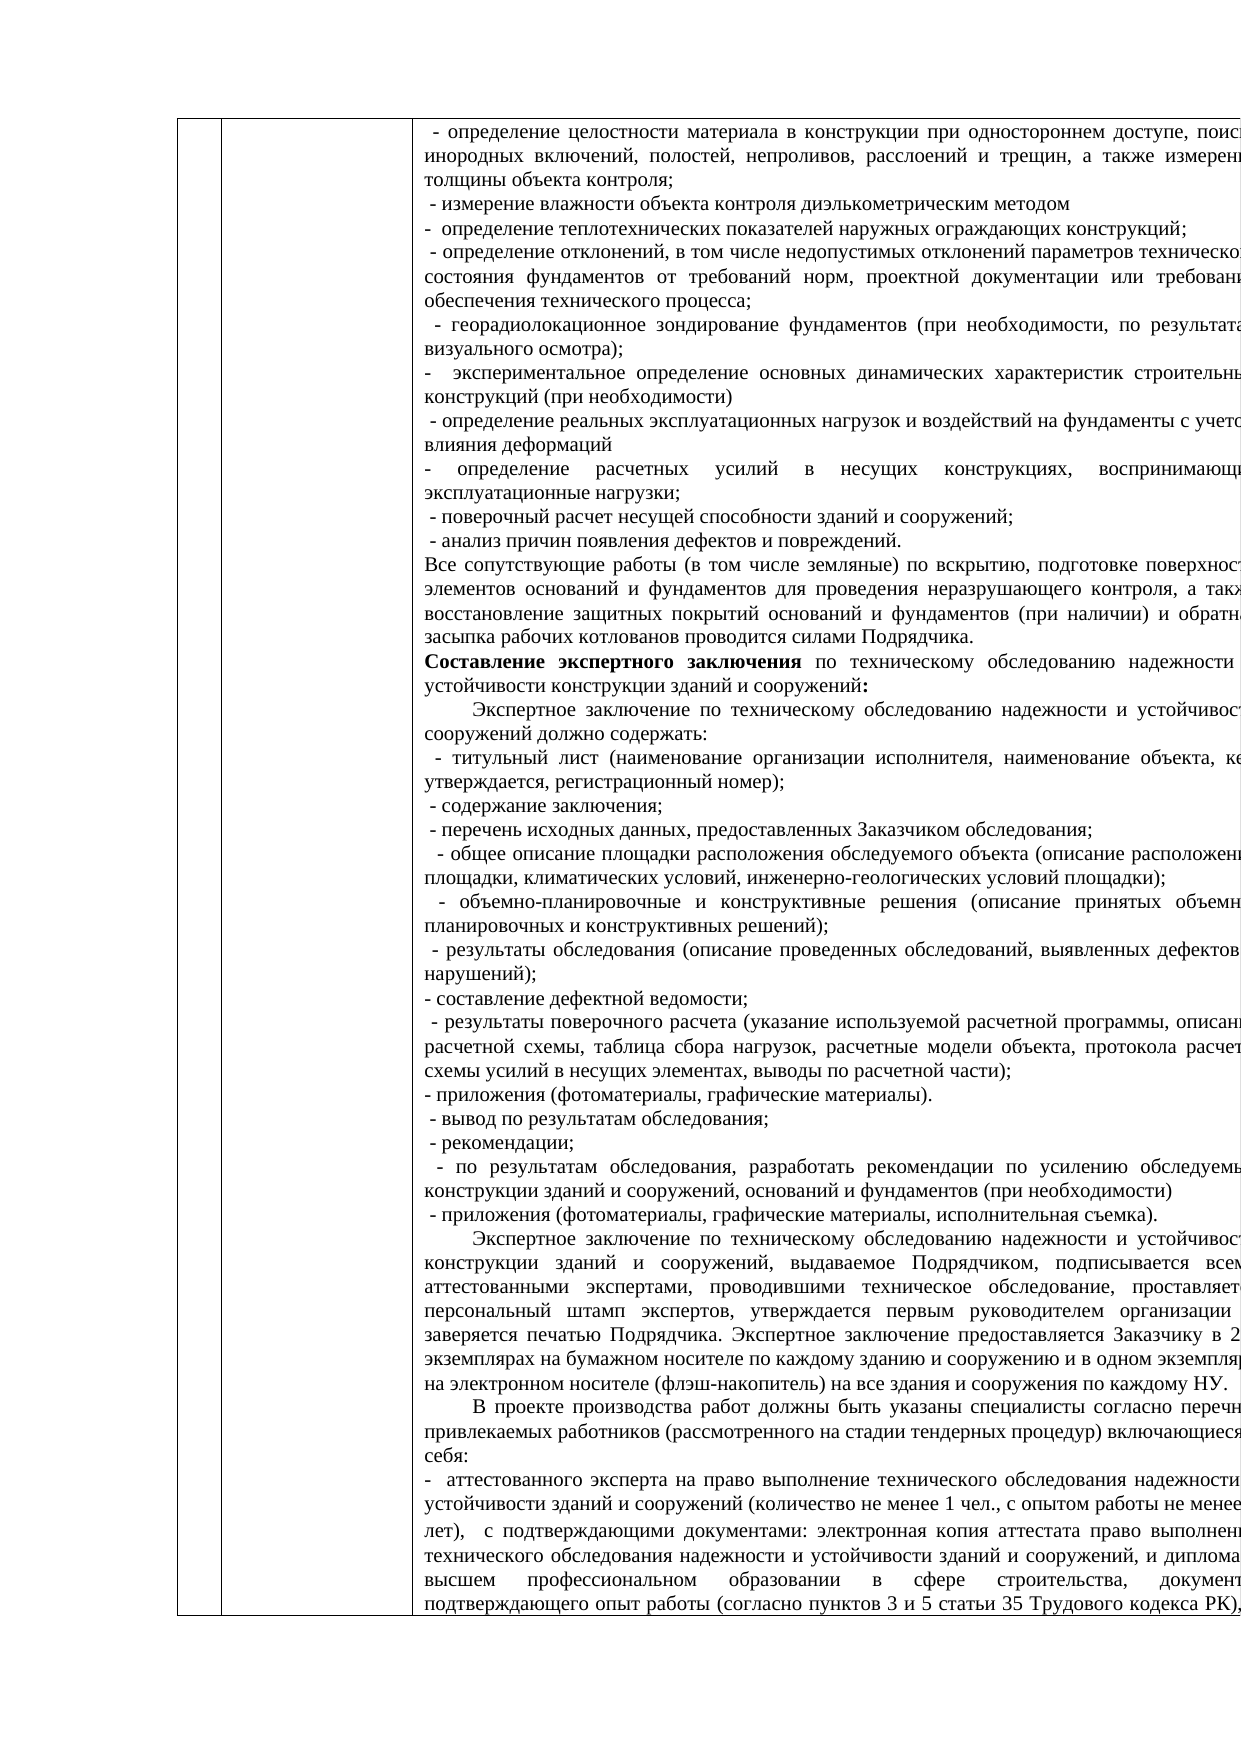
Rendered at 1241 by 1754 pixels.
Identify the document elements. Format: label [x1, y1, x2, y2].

table_cell [413, 119, 1240, 1615]
table_cell [222, 119, 412, 1615]
table_cell [178, 119, 221, 1615]
